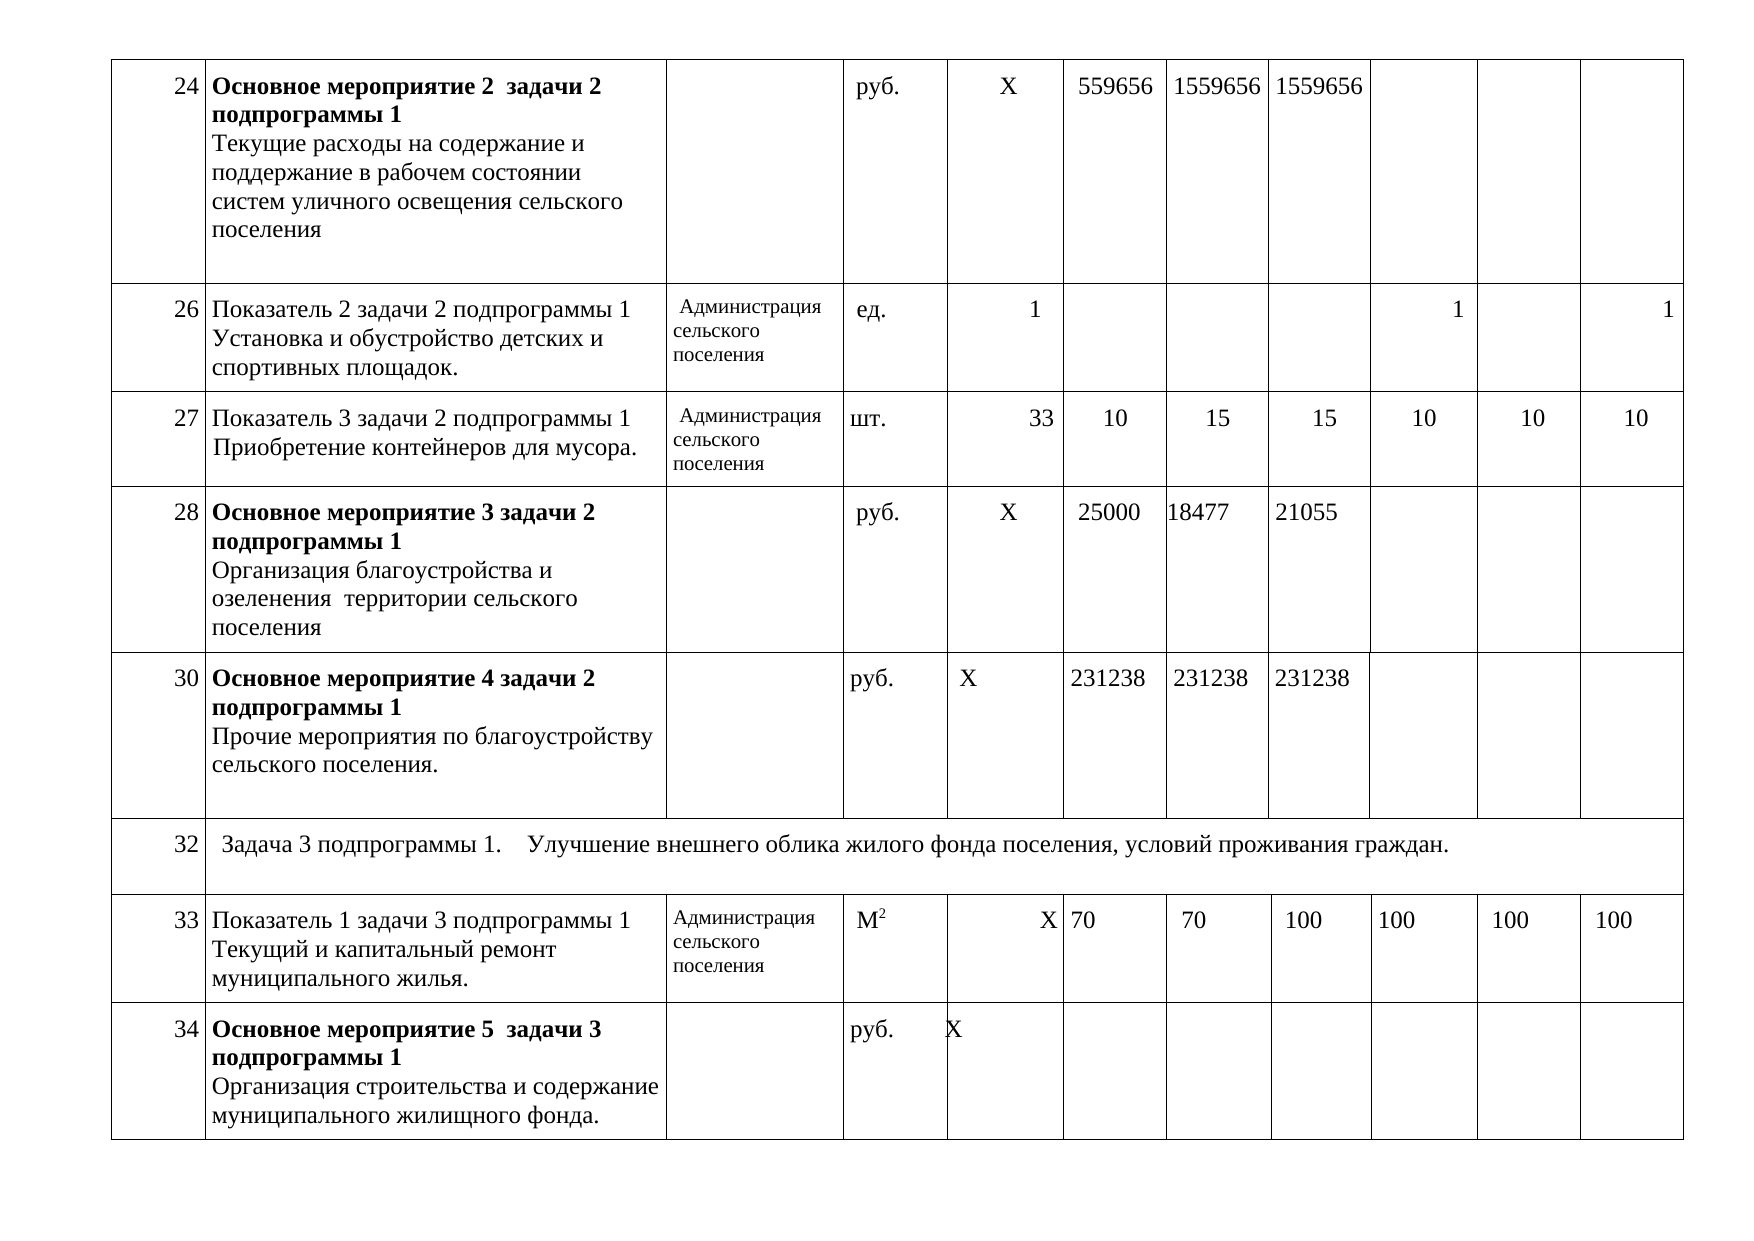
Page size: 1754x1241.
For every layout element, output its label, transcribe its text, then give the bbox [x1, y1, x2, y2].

table_cell 70 [1167, 895, 1271, 1002]
table_cell 231238 [1064, 653, 1166, 818]
table_cell Администрация сельского поселения [667, 284, 843, 391]
table_cell 10 [1581, 392, 1683, 486]
table_cell 70 [1064, 895, 1166, 1002]
table_cell [1581, 60, 1683, 283]
table_cell [1272, 1003, 1371, 1139]
table_cell 10 [1371, 392, 1477, 486]
table_cell 1 [1371, 284, 1477, 391]
table_cell [1269, 284, 1370, 391]
table_cell [1581, 653, 1683, 818]
table_cell 1 [948, 284, 1063, 391]
table_cell 18477 [1167, 487, 1268, 652]
table_cell [1478, 284, 1580, 391]
table_cell Показатель 3 задачи 2 подпрограммы 1 Приобретение контейнеров для мусора. [206, 392, 666, 486]
table_cell 1559656 [1269, 60, 1370, 283]
table_cell [1478, 1003, 1580, 1139]
table_cell 32 [112, 819, 205, 893]
table_cell 34 [112, 1003, 205, 1139]
table_cell 100 [1372, 895, 1477, 1002]
table_cell 10 [1064, 392, 1166, 486]
table_cell руб. [844, 487, 947, 652]
table_cell 231238 [1269, 653, 1369, 818]
table_cell 559656 [1064, 60, 1166, 283]
table_cell руб. [844, 653, 947, 818]
table_cell Основное мероприятие 4 задачи 2 подпрограммы 1 Прочие мероприятия по благоустройству сельского поселения. [206, 653, 666, 818]
table_cell Задача 3 подпрограммы 1. Улучшение внешнего облика жилого фонда поселения, условий проживания граждан. [206, 819, 1683, 893]
table_cell [1371, 487, 1477, 652]
table_cell Х [948, 653, 1063, 818]
table_cell 15 [1269, 392, 1370, 486]
table_cell М2 [844, 895, 947, 1002]
table_cell Основное мероприятие 2 задачи 2 подпрограммы 1 Текущие расходы на содержание и поддержание в рабочем состоянии систем уличного освещения сельского поселения [206, 60, 666, 283]
table_cell Х [948, 1003, 1063, 1139]
table_cell 10 [1478, 392, 1580, 486]
table_cell 1 [1581, 284, 1683, 391]
table_cell [667, 653, 843, 818]
table_cell 15 [1167, 392, 1268, 486]
table_cell [1167, 1003, 1271, 1139]
table_cell ед. [844, 284, 947, 391]
table_cell 25000 [1064, 487, 1166, 652]
table_cell Основное мероприятие 3 задачи 2 подпрограммы 1 Организация благоустройства и озеленения территории сельского поселения [206, 487, 666, 652]
table_cell Администрация сельского поселения [667, 895, 843, 1002]
table_cell руб. [844, 60, 947, 283]
table_cell Х [948, 487, 1063, 652]
table_cell 24 [112, 60, 205, 283]
table_cell [1478, 487, 1580, 652]
table_cell Х [948, 895, 1063, 1002]
table_cell [1581, 487, 1683, 652]
table_cell [1064, 284, 1166, 391]
table_cell Показатель 2 задачи 2 подпрограммы 1 Установка и обустройство детских и спортивных площадок. [206, 284, 666, 391]
table_cell 231238 [1167, 653, 1268, 818]
table_cell [1370, 653, 1477, 818]
table_cell 33 [948, 392, 1063, 486]
table_cell [1167, 284, 1268, 391]
table_cell Администрация сельского поселения [667, 392, 843, 486]
table_cell [1581, 1003, 1683, 1139]
table_cell шт. [844, 392, 947, 486]
table_cell [667, 487, 843, 652]
table_cell Основное мероприятие 5 задачи 3 подпрограммы 1 Организация строительства и содержание муниципального жилищного фонда. [206, 1003, 666, 1139]
table_cell 27 [112, 392, 205, 486]
table_cell 21055 [1269, 487, 1370, 652]
table_cell Показатель 1 задачи 3 подпрограммы 1 Текущий и капитальный ремонт муниципального жилья. [206, 895, 666, 1002]
table_cell 100 [1478, 895, 1580, 1002]
table_cell 30 [112, 653, 205, 818]
table_cell руб. [844, 1003, 947, 1139]
table_cell [1478, 60, 1580, 283]
table_cell [1371, 60, 1477, 283]
table_cell [1372, 1003, 1477, 1139]
table_cell 100 [1272, 895, 1371, 1002]
table_cell 26 [112, 284, 205, 391]
table_cell [667, 1003, 843, 1139]
table_cell Х [948, 60, 1063, 283]
table_cell 33 [112, 895, 205, 1002]
table_cell 1559656 [1167, 60, 1268, 283]
table_cell 28 [112, 487, 205, 652]
table_cell 100 [1581, 895, 1683, 1002]
table_cell [1064, 1003, 1166, 1139]
table_cell [667, 60, 843, 283]
table_cell [1478, 653, 1580, 818]
